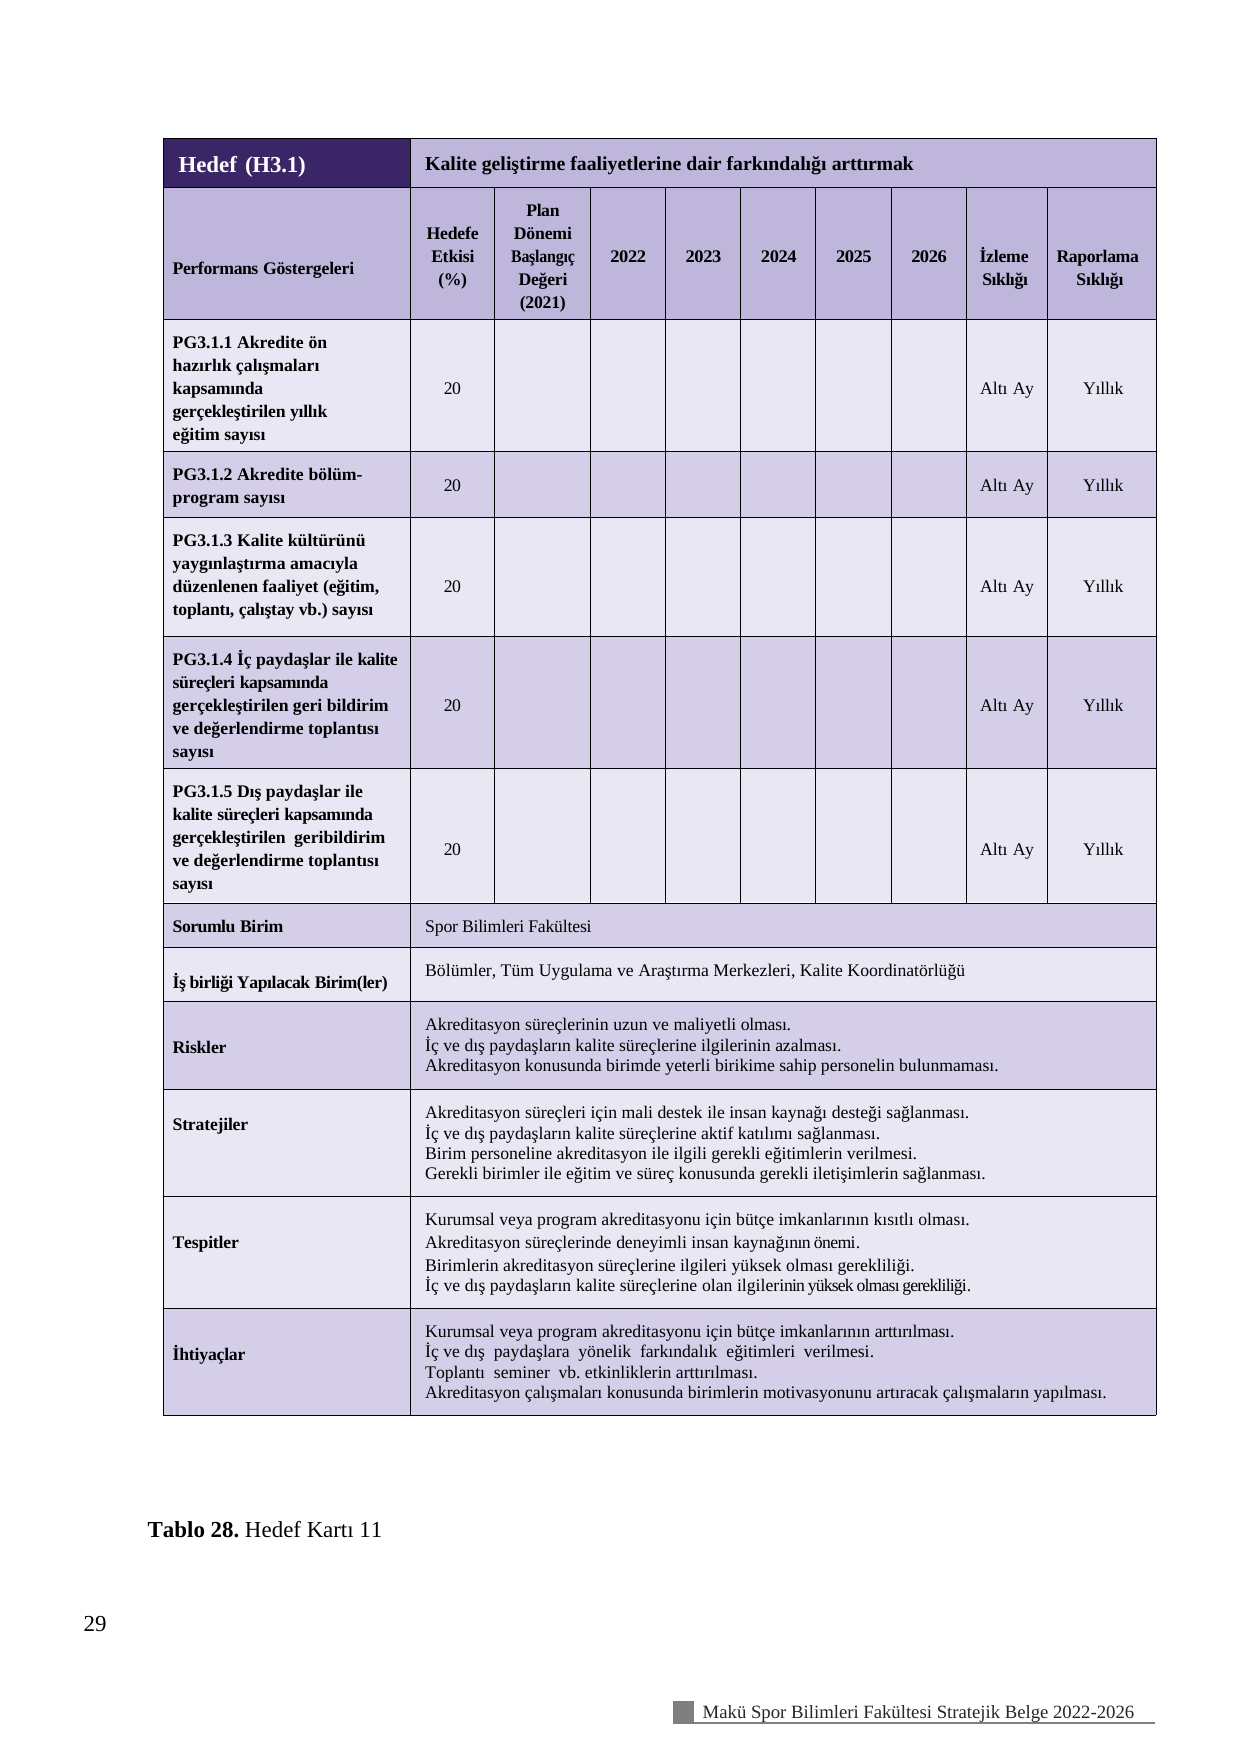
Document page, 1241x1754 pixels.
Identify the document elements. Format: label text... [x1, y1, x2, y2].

table_cell [666, 452, 740, 517]
table_cell Altı Ay [967, 518, 1047, 636]
table_cell Spor Bilimleri Fakültesi [411, 904, 1156, 947]
table_cell [741, 518, 815, 636]
table_cell Yıllık [1048, 320, 1156, 451]
table_cell Plan Dönemi Başlangıç Değeri (2021) [495, 188, 590, 319]
table_cell [591, 769, 665, 902]
table_cell [591, 320, 665, 451]
table_cell [591, 637, 665, 768]
table_cell Akreditasyon süreçlerinin uzun ve maliyetli olması. İç ve dış paydaşların kalite süreçlerine ilgilerinin azalması. Akreditasyon konusunda birimde yeterli birikime sahip personelin bulunmaması. [411, 1002, 1156, 1089]
table_cell [892, 637, 966, 768]
table_cell [666, 320, 740, 451]
table_cell [591, 452, 665, 517]
table_cell Tespitler [164, 1197, 410, 1308]
table_cell [816, 320, 891, 451]
table_cell PG3.1.3 Kalite kültürünü yaygınlaştırma amacıyla düzenlenen faaliyet (eğitim, toplantı, çalıştay vb.) sayısı [164, 518, 410, 636]
table_cell Kalite geliştirme faaliyetlerine dair farkındalığı arttırmak [411, 139, 1156, 187]
table_cell [741, 637, 815, 768]
table_cell İzleme Sıklığı [967, 188, 1047, 319]
table_cell [892, 320, 966, 451]
table_cell [495, 320, 590, 451]
table_cell 20 [411, 637, 494, 768]
table_cell Hedef (H3.1) [164, 139, 410, 187]
table_cell [495, 518, 590, 636]
table_cell 20 [411, 320, 494, 451]
table_cell [495, 637, 590, 768]
table_cell 20 [411, 518, 494, 636]
table_cell Performans Göstergeleri [164, 188, 410, 319]
table_cell Yıllık [1048, 518, 1156, 636]
table_cell [892, 769, 966, 902]
table_cell İş birliği Yapılacak Birim(ler) [164, 948, 410, 1001]
table_cell Kurumsal veya program akreditasyonu için bütçe imkanlarının arttırılması. İç ve dış paydaşlara yönelik farkındalık eğitimleri verilmesi. Toplantı seminer vb. etkinliklerin arttırılması. Akreditasyon çalışmaları konusunda birimlerin motivasyonunu artıracak çalışmaların yapılması. [411, 1309, 1156, 1415]
table_cell [666, 637, 740, 768]
table_cell PG3.1.5 Dış paydaşlar ile kalite süreçleri kapsamında gerçekleştirilen geribildirim ve değerlendirme toplantısı sayısı [164, 769, 410, 902]
table_cell PG3.1.2 Akredite bölüm- program sayısı [164, 452, 410, 517]
table_cell [816, 452, 891, 517]
table_cell Bölümler, Tüm Uygulama ve Araştırma Merkezleri, Kalite Koordinatörlüğü [411, 948, 1156, 1001]
table_cell 20 [411, 769, 494, 902]
table_cell [495, 452, 590, 517]
table_cell Altı Ay [967, 452, 1047, 517]
table_cell Raporlama Sıklığı [1048, 188, 1156, 319]
table_cell [816, 637, 891, 768]
table_cell Riskler [164, 1002, 410, 1089]
text Tablo 28. Hedef Kartı 11 [83, 1516, 1157, 1542]
table_cell Altı Ay [967, 320, 1047, 451]
table_cell Kurumsal veya program akreditasyonu için bütçe imkanlarının kısıtlı olması. Akreditasyon süreçlerinde deneyimli insan kaynağının önemi. Birimlerin akreditasyon süreçlerine ilgileri yüksek olması gerekliliği. İç ve dış paydaşların kalite süreçlerine olan ilgilerinin yüksek olması gerekliliği. [411, 1197, 1156, 1308]
table_cell [666, 769, 740, 902]
table_cell 2026 [892, 188, 966, 319]
table_cell [591, 518, 665, 636]
table_cell PG3.1.4 İç paydaşlar ile kalite süreçleri kapsamında gerçekleştirilen geri bildirim ve değerlendirme toplantısı sayısı [164, 637, 410, 768]
table_cell [741, 452, 815, 517]
table_cell 2022 [591, 188, 665, 319]
table_cell İhtiyaçlar [164, 1309, 410, 1415]
table_cell PG3.1.1 Akredite ön hazırlık çalışmaları kapsamında gerçekleştirilen yıllık eğitim sayısı [164, 320, 410, 451]
table_cell Yıllık [1048, 637, 1156, 768]
table_cell 2025 [816, 188, 891, 319]
table_cell 20 [411, 452, 494, 517]
table_cell [741, 320, 815, 451]
table_cell 2024 [741, 188, 815, 319]
table_cell [495, 769, 590, 902]
table_cell [741, 769, 815, 902]
table_cell Altı Ay [967, 637, 1047, 768]
table_cell [666, 518, 740, 636]
table_cell Akreditasyon süreçleri için mali destek ile insan kaynağı desteği sağlanması. İç ve dış paydaşların kalite süreçlerine aktif katılımı sağlanması. Birim personeline akreditasyon ile ilgili gerekli eğitimlerin verilmesi. Gerekli birimler ile eğitim ve süreç konusunda gerekli iletişimlerin sağlanması. [411, 1090, 1156, 1196]
table_cell Altı Ay [967, 769, 1047, 902]
table_cell [892, 452, 966, 517]
table_cell [816, 769, 891, 902]
table_cell Sorumlu Birim [164, 904, 410, 947]
table_cell Yıllık [1048, 769, 1156, 902]
table_cell Yıllık [1048, 452, 1156, 517]
table_cell Stratejiler [164, 1090, 410, 1196]
table_cell [816, 518, 891, 636]
table_cell Hedefe Etkisi (%) [411, 188, 494, 319]
table_cell [892, 518, 966, 636]
table_cell 2023 [666, 188, 740, 319]
